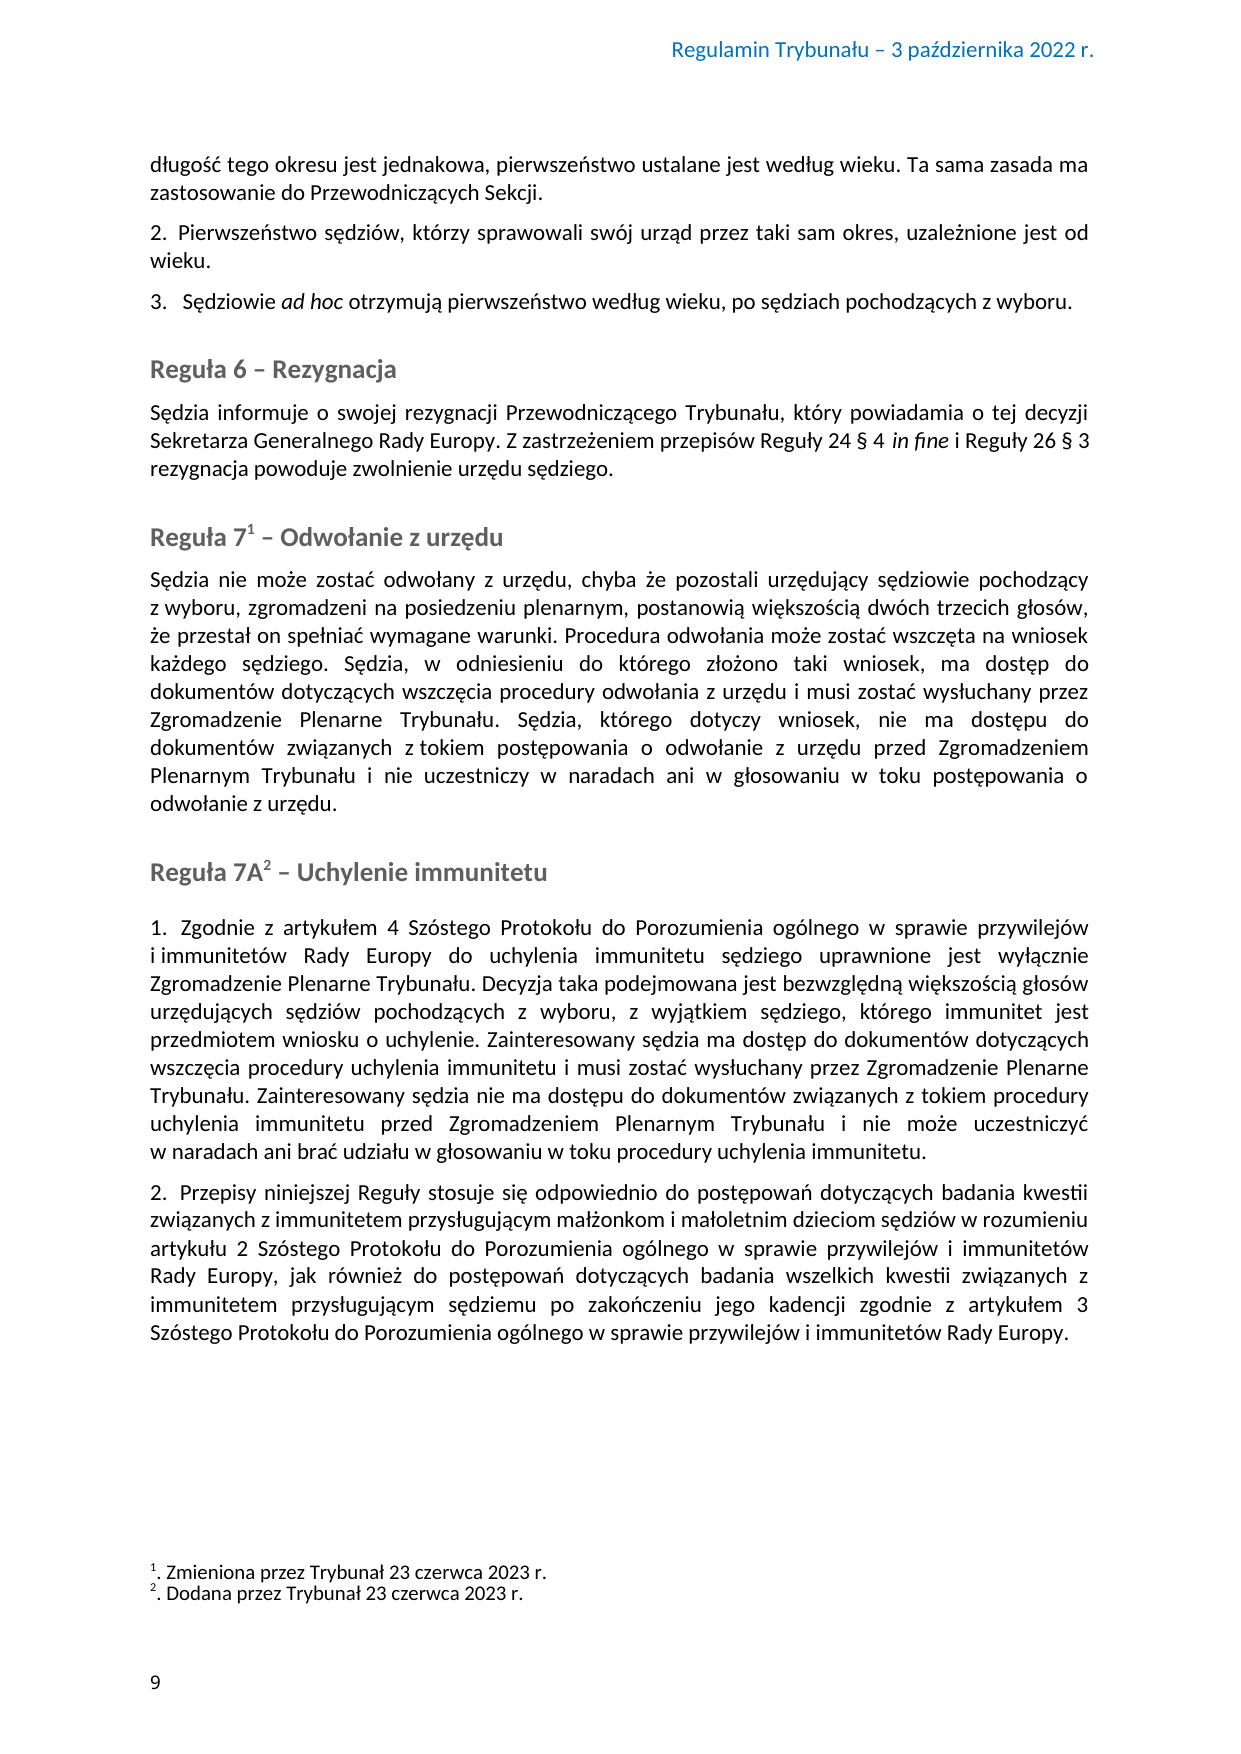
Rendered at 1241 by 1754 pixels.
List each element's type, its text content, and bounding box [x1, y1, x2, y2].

list Przepisy niniejszej Reguły stosuje się odpowiednio do postępowań dotyczących badania kwestii związanych z immunitetem przysługującym małżonkom i małoletnim dzieciom sędziów w rozumieniu artykułu 2 Szóstego Protokołu do Porozumienia ogólnego w sprawie przywilejów i immunitetów Rady Europy, jak również do postępowań dotyczących badania wszelkich kwestii związanych z immunitetem przysługującym sędziemu po zakończeniu jego kadencji zgodnie z artykułem 3 Szóstego Protokołu do Porozumienia ogólnego w sprawie przywilejów i immunitetów Rady Europy. [150, 1178, 1090, 1346]
text Reguła 7A – Uchylenie immunitetu [150, 855, 1090, 888]
list Zgodnie z artykułem 4 Szóstego Protokołu do Porozumienia ogólnego w sprawie przywilejów i immunitetów Rady Europy do uchylenia immunitetu sędziego uprawnione jest wyłącznie Zgromadzenie Plenarne Trybunału. Decyzja taka podejmowana jest bezwzględną większością głosów urzędujących sędziów pochodzących z wyboru, z wyjątkiem sędziego, którego immunitet jest przedmiotem wniosku o uchylenie. Zainteresowany sędzia ma dostęp do dokumentów dotyczących wszczęcia procedury uchylenia immunitetu i musi zostać wysłuchany przez Zgromadzenie Plenarne Trybunału. Zainteresowany sędzia nie ma dostępu do dokumentów związanych z tokiem procedury uchylenia immunitetu przed Zgromadzeniem Plenarnym Trybunału i nie może uczestniczyć w naradach ani brać udziału w głosowaniu w toku procedury uchylenia immunitetu. [150, 913, 1090, 1165]
text 3. Pierwszeństwo sędziów, którzy sprawowali swój urząd przez taki sam okres, uzależnione jest od wieku. [150, 218, 1090, 274]
text Sędzia informuje o swojej rezygnacji Przewodniczącego Trybunału, który powiadamia o tej decyzji Sekretarza Generalnego Rady Europy. Z zastrzeżeniem przepisów Reguły 24 § 4 in fine i Reguły 26 § 3 rezygnacja powoduje zwolnienie urzędu sędziego. [150, 398, 1090, 482]
text 4. Sędziowie ad hoc otrzymują pierwszeństwo według wieku, po sędziach pochodzących z wyboru. [150, 287, 1090, 315]
text Reguła 6 – Rezygnacja [150, 353, 1090, 386]
text Sędzia nie może zostać odwołany z urzędu, chyba że pozostali urzędujący sędziowie pochodzący z wyboru, zgromadzeni na posiedzeniu plenarnym, postanowią większością dwóch trzecich głosów, że przestał on spełniać wymagane warunki. Procedura odwołania może zostać wszczęta na wniosek każdego sędziego. Sędzia, w odniesieniu do którego złożono taki wniosek, ma dostęp do dokumentów dotyczących wszczęcia procedury odwołania z urzędu i musi zostać wysłuchany przez Zgromadzenie Plenarne Trybunału. Sędzia, którego dotyczy wniosek, nie ma dostępu do dokumentów związanych z tokiem postępowania o odwołanie z urzędu przed Zgromadzeniem Plenarnym Trybunału i nie uczestniczy w naradach ani w głosowaniu w toku postępowania o odwołanie z urzędu. [150, 565, 1090, 817]
text Reguła 7 – Odwołanie z urzędu [150, 520, 1090, 553]
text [150, 150, 1090, 206]
